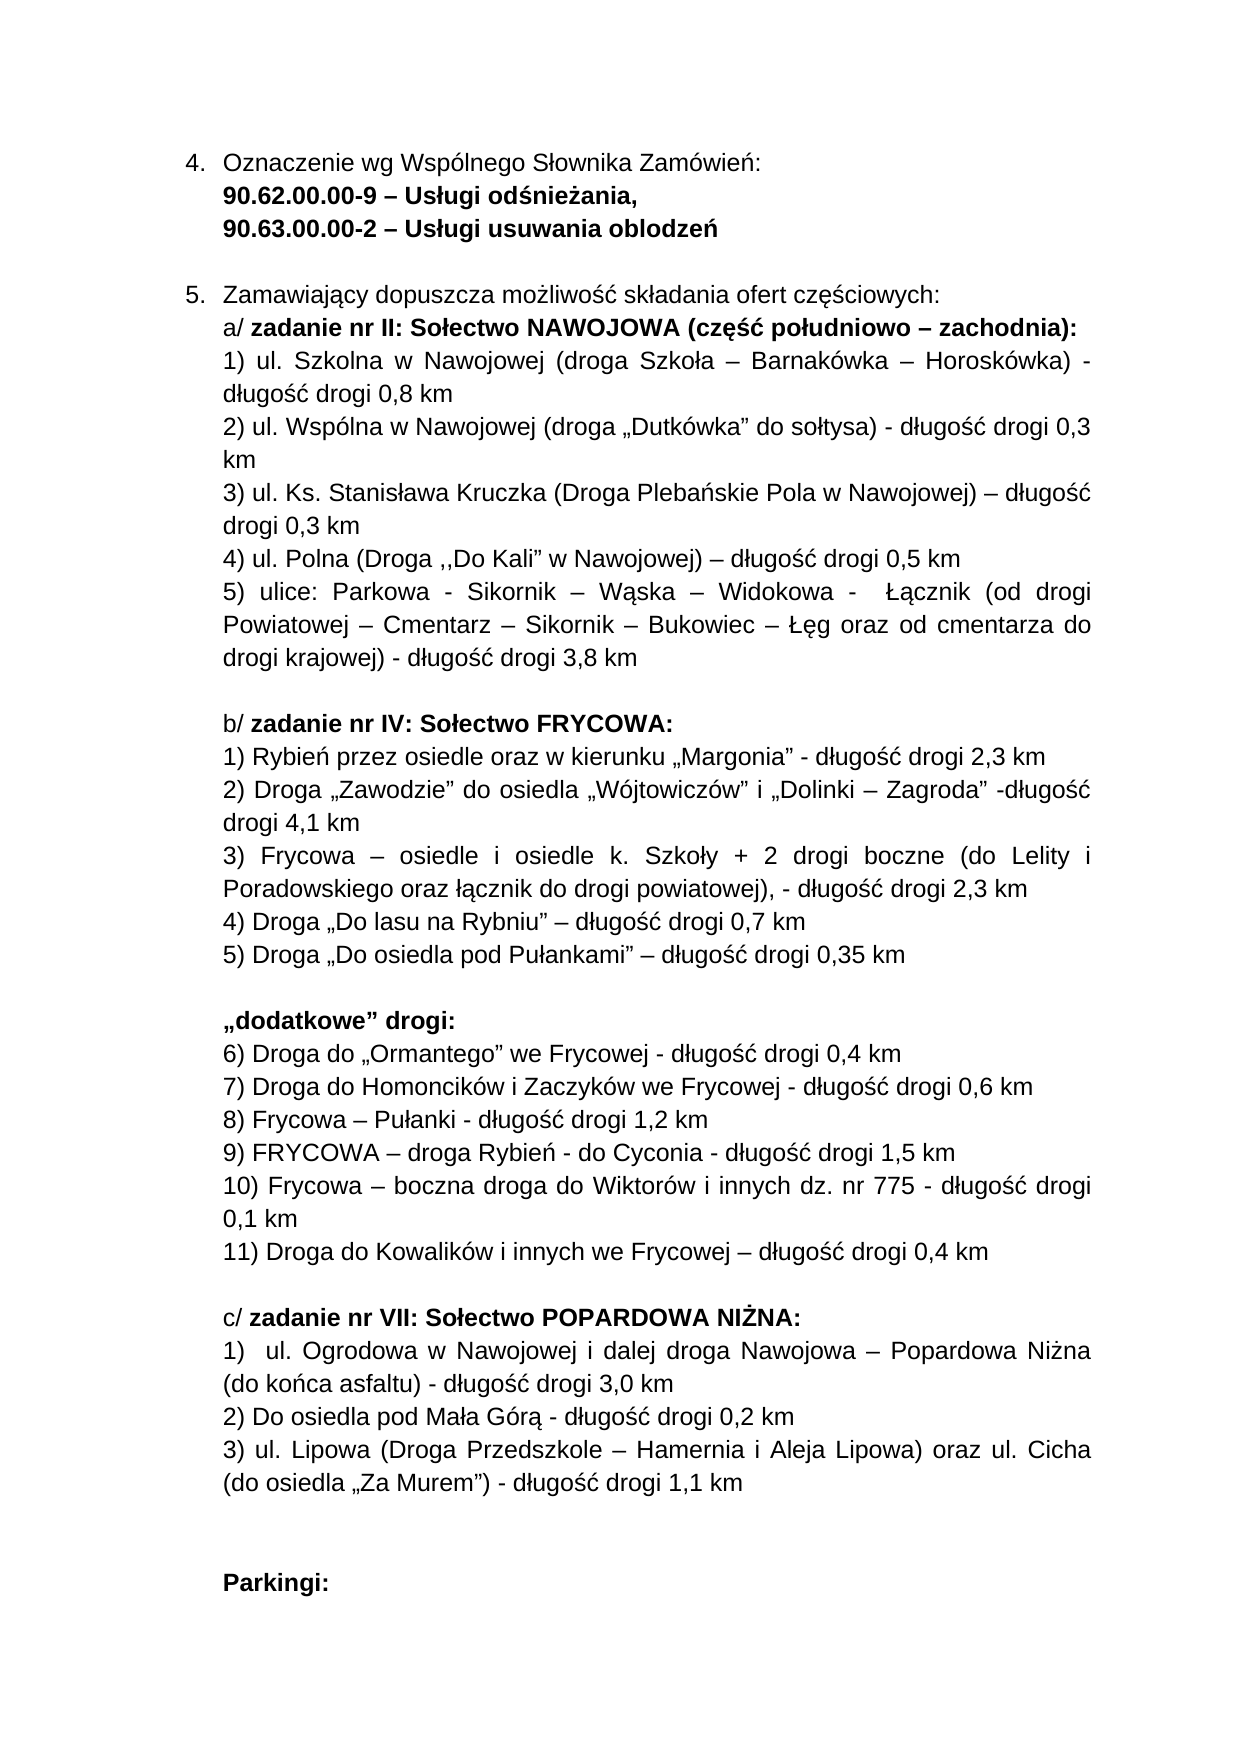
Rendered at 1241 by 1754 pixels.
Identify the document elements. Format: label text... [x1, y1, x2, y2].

list 11) Droga do Kowalików i innych we Frycowej – długość drogi 0,4 km [223, 1237, 1093, 1266]
list 3) ul. Lipowa (Droga Przedszkole – Hamernia i Aleja Lipowa) oraz ul. Cicha (do osiedla „Za Murem”) - długość drogi 1,1 km [223, 1435, 1093, 1497]
list „dodatkowe” drogi: [223, 1006, 1093, 1035]
list 7) Droga do Homoncików i Zaczyków we Frycowej - długość drogi 0,6 km [223, 1072, 1093, 1101]
list Oznaczenie wg Wspólnego Słownika Zamówień: [185, 148, 1093, 176]
list 5) Droga „Do osiedla pod Pułankami” – długość drogi 0,35 km [223, 940, 1093, 969]
list 1) Rybień przez osiedle oraz w kierunku „Margonia” - długość drogi 2,3 km [223, 742, 1093, 771]
list a/ zadanie nr II: Sołectwo NAWOJOWA (część południowo – zachodnia): [223, 313, 1093, 341]
list 6) Droga do „Ormantego” we Frycowej - długość drogi 0,4 km [223, 1039, 1093, 1068]
list 4) Droga „Do lasu na Rybniu” – długość drogi 0,7 km [223, 907, 1093, 936]
list 2) Do osiedla pod Mała Górą - długość drogi 0,2 km [223, 1402, 1093, 1431]
list Zamawiający dopuszcza możliwość składania ofert częściowych: [185, 280, 1093, 308]
list 1) ul. Szkolna w Nawojowej (droga Szkoła – Barnakówka – Horoskówka) - długość drogi 0,8 km [223, 346, 1093, 407]
list b/ zadanie nr IV: Sołectwo FRYCOWA: [223, 709, 1093, 738]
list 8) Frycowa – Pułanki - długość drogi 1,2 km [223, 1105, 1093, 1134]
list 10) Frycowa – boczna droga do Wiktorów i innych dz. nr 775 - długość drogi 0,1 km [223, 1171, 1093, 1233]
list 2) ul. Wspólna w Nawojowej (droga „Dutkówka” do sołtysa) - długość drogi 0,3 km [223, 412, 1093, 473]
list 90.63.00.00-2 – Usługi usuwania oblodzeń [223, 214, 1093, 242]
list 90.62.00.00-9 – Usługi odśnieżania, [223, 181, 1093, 209]
list 1) ul. Ogrodowa w Nawojowej i dalej droga Nawojowa – Popardowa Niżna (do końca asfaltu) - długość drogi 3,0 km [223, 1336, 1093, 1398]
list 9) FRYCOWA – droga Rybień - do Cyconia - długość drogi 1,5 km [223, 1138, 1093, 1167]
list 2) Droga „Zawodzie” do osiedla „Wójtowiczów” i „Dolinki – Zagroda” -długość drogi 4,1 km [223, 775, 1093, 837]
list Parkingi: [223, 1567, 1093, 1596]
list c/ zadanie nr VII: Sołectwo POPARDOWA NIŻNA: [223, 1303, 1093, 1332]
list 3) ul. Ks. Stanisława Kruczka (Droga Plebańskie Pola w Nawojowej) – długość drogi 0,3 km [223, 478, 1093, 539]
list 3) Frycowa – osiedle i osiedle k. Szkoły + 2 drogi boczne (do Lelity i Poradowskiego oraz łącznik do drogi powiatowej), - długość drogi 2,3 km [223, 841, 1093, 903]
list 4) ul. Polna (Droga ,,Do Kali” w Nawojowej) – długość drogi 0,5 km [223, 544, 1093, 573]
list 5) ulice: Parkowa - Sikornik – Wąska – Widokowa - Łącznik (od drogi Powiatowej – Cmentarz – Sikornik – Bukowiec – Łęg oraz od cmentarza do drogi krajowej) - długość drogi 3,8 km [223, 577, 1093, 672]
